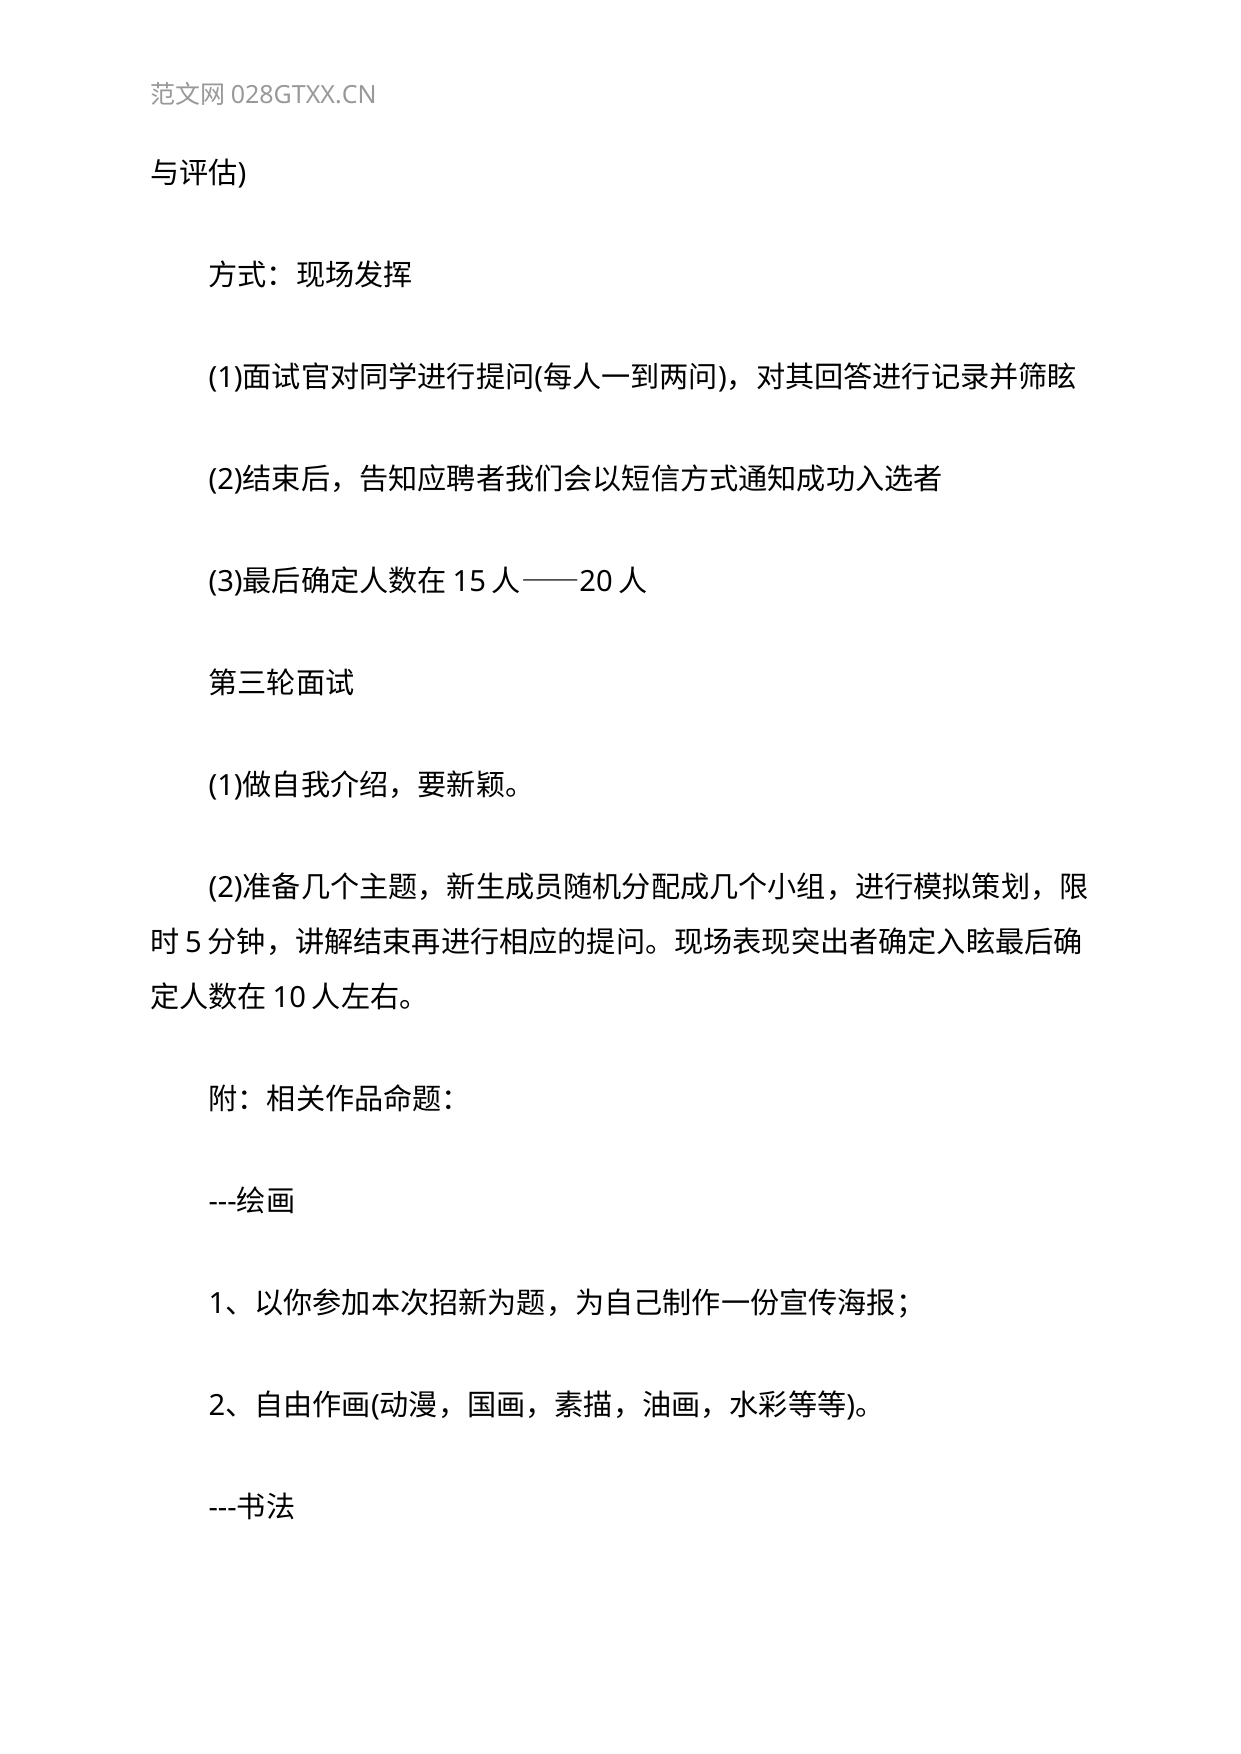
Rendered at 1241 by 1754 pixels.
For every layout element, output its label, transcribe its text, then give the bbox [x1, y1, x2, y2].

text 第三轮面试 [150, 660, 1090, 702]
text (1)做自我介绍，要新颖。 [150, 761, 1090, 804]
text (1)面试官对同学进行提问(每人一到两问)，对其回答进行记录并筛眩 [150, 354, 1090, 396]
text 附：相关作品命题： [150, 1075, 1090, 1118]
text (2)准备几个主题，新生成员随机分配成几个小组，进行模拟策划，限时5分钟，讲解结束再进行相应的提问。现场表现突出者确定入眩最后确定人数在10人左右。 [150, 863, 1090, 1016]
text (2)结束后，告知应聘者我们会以短信方式通知成功入选者 [150, 456, 1090, 498]
text ---绘画 [150, 1177, 1090, 1219]
text ---书法 [150, 1483, 1090, 1526]
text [150, 150, 1090, 192]
text 1、以你参加本次招新为题，为自己制作一份宣传海报； [150, 1279, 1090, 1322]
text 2、自由作画(动漫，国画，素描，油画，水彩等等)。 [150, 1381, 1090, 1423]
text 方式：现场发挥 [150, 252, 1090, 294]
text (3)最后确定人数在15人——20人 [150, 558, 1090, 600]
